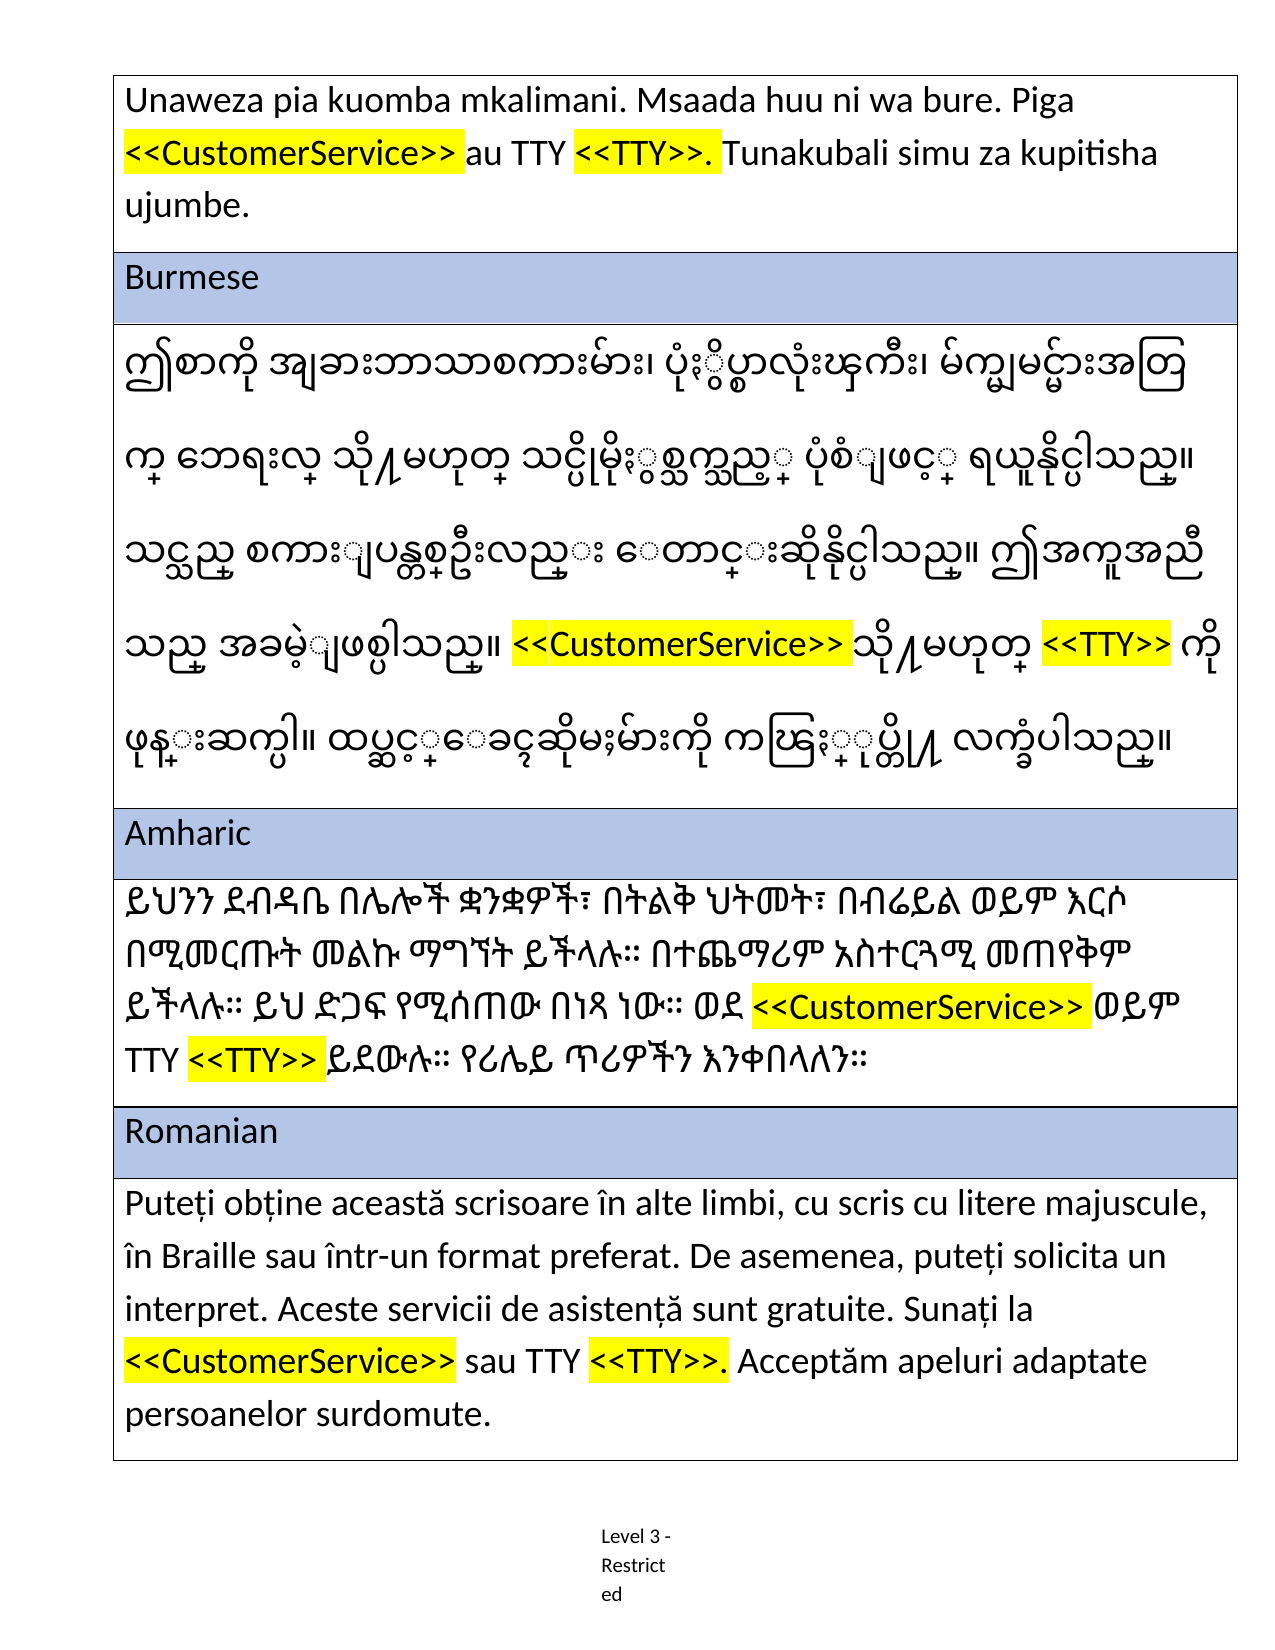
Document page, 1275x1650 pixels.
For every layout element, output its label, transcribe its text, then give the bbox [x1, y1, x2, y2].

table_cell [114, 76, 1237, 252]
table_cell ဤစာကို အျခားဘာသာစကားမ်ား၊ ပုံႏွိပ္စာလုံးၾကီး၊ မ်က္မျမင္မ်ားအတြက္ ဘေရးလ္ သို႔မဟုတ္ သင္ပိုမိုႏွစ္သက္သည့္ ပုံစံျဖင့္ ရယူနိုင္ပါသည္။ သင္သည္ စကားျပန္တစ္ဦးလည္း ေတာင္းဆိုနိုင္ပါသည္။ ဤအကူအညီသည္ အခမဲ့ျဖစ္ပါသည္။ <<CustomerService>> သို႔မဟုတ္ <<TTY>> ကို ဖုန္းဆက္ပါ။ ထပ္ဆင့္ေခၚဆိုမႈမ်ားကို ကၽြႏ္ုပ္တို႔ လက္ခံပါသည္။ [114, 325, 1237, 807]
table_cell Puteți obține această scrisoare în alte limbi, cu scris cu litere majuscule, în Braille sau într-un format preferat. De asemenea, puteți solicita un interpret. Aceste servicii de asistență sunt gratuite. Sunați la <<CustomerService>> sau TTY <<TTY>>. Acceptăm apeluri adaptate persoanelor surdomute. [114, 1179, 1237, 1460]
table_cell Romanian [114, 1108, 1237, 1178]
table_cell Burmese [114, 253, 1237, 323]
table_cell ይህንን ደብዳቤ በሌሎች ቋንቋዎች፣ በትልቅ ህትመት፣ በብሬይል ወይም እርሶ በሚመርጡት መልኩ ማግኘት ይችላሉ። በተጨማሪም አስተርጓሚ መጠየቅም ይችላሉ። ይህ ድጋፍ የሚሰጠው በነጻ ነው። ወደ <<CustomerService>> ወይም TTY <<TTY>> ይደውሉ። የሪሌይ ጥሪዎችን እንቀበላለን። [114, 880, 1237, 1106]
table_cell Amharic [114, 809, 1237, 879]
